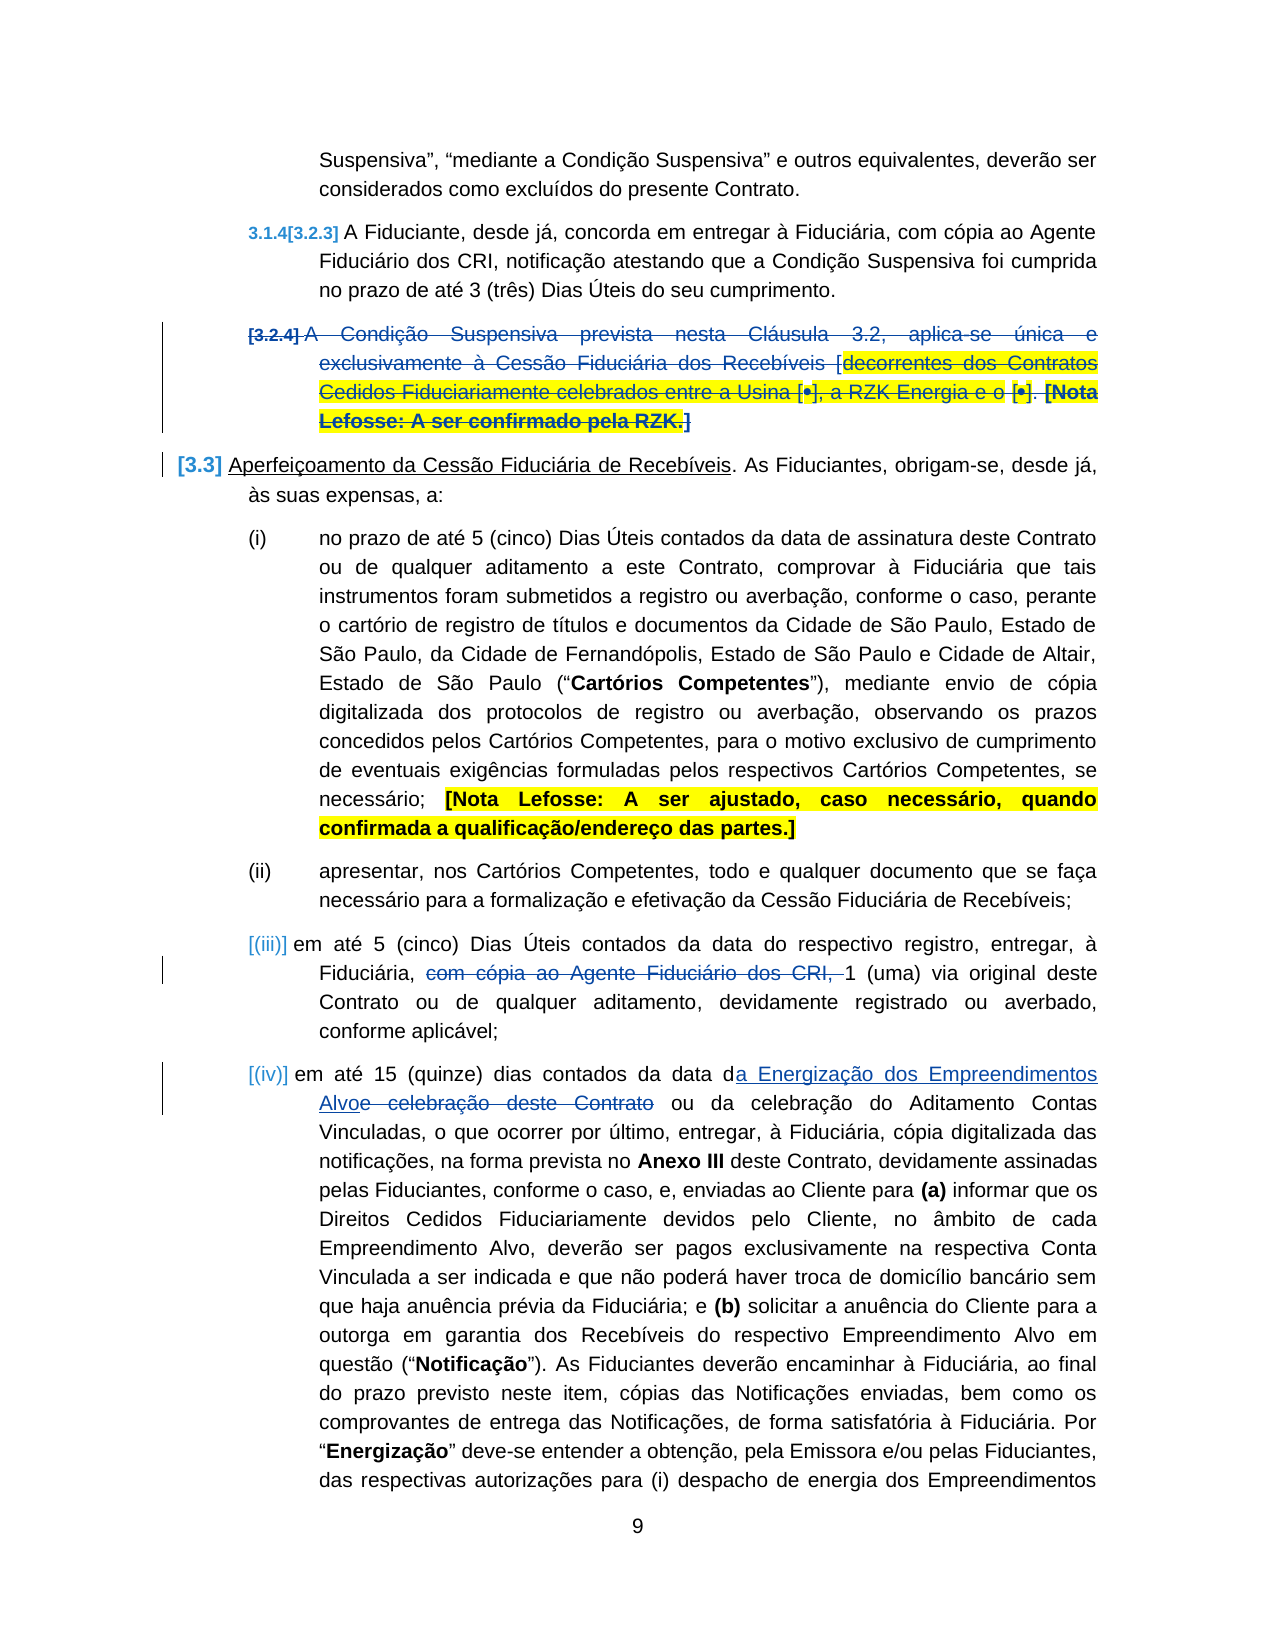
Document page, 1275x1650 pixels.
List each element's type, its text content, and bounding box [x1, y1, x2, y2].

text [248, 1062, 1098, 1491]
text Aperfeiçoamento da Cessão Fiduciária de Recebíveis. As Fiduciantes, obrigam-se, desde já, às suas expensas, a: [177, 452, 1098, 506]
text no prazo de até 5 (cinco) Dias Úteis contados da data de assinatura deste Contrato ou de qualquer aditamento a este Contrato, comprovar à Fiduciária que tais instrumentos foram submetidos a registro ou averbação, conforme o caso, perante o cartório de registro de títulos e documentos da Cidade de São Paulo, Estado de São Paulo, da Cidade de Fernandópolis, Estado de São Paulo e Cidade de Altair, Estado de São Paulo (“Cartórios Competentes”), mediante envio de cópia digitalizada dos protocolos de registro ou averbação, observando os prazos concedidos pelos Cartórios Competentes, para o motivo exclusivo de cumprimento de eventuais exigências formuladas pelos respectivos Cartórios Competentes, se necessário; [Nota Lefosse: A ser ajustado, caso necessário, quando confirmada a qualificação/endereço das partes.] [248, 526, 1098, 839]
text em até 5 (cinco) Dias Úteis contados da data do respectivo registro, entregar, à Fiduciária, 1 (uma) via original deste Contrato ou de qualquer aditamento, devidamente registrado ou averbado, conforme aplicável; [248, 932, 1098, 1042]
text apresentar, nos Cartórios Competentes, todo e qualquer documento que se faça necessário para a formalização e efetivação da Cessão Fiduciária de Recebíveis; [248, 859, 1098, 912]
text A Fiduciante, desde já, concorda em entregar à Fiduciária, com cópia ao Agente Fiduciário dos CRI, notificação atestando que a Condição Suspensiva foi cumprida no prazo de até 3 (três) Dias Úteis do seu cumprimento. [248, 220, 1098, 302]
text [248, 148, 1098, 201]
